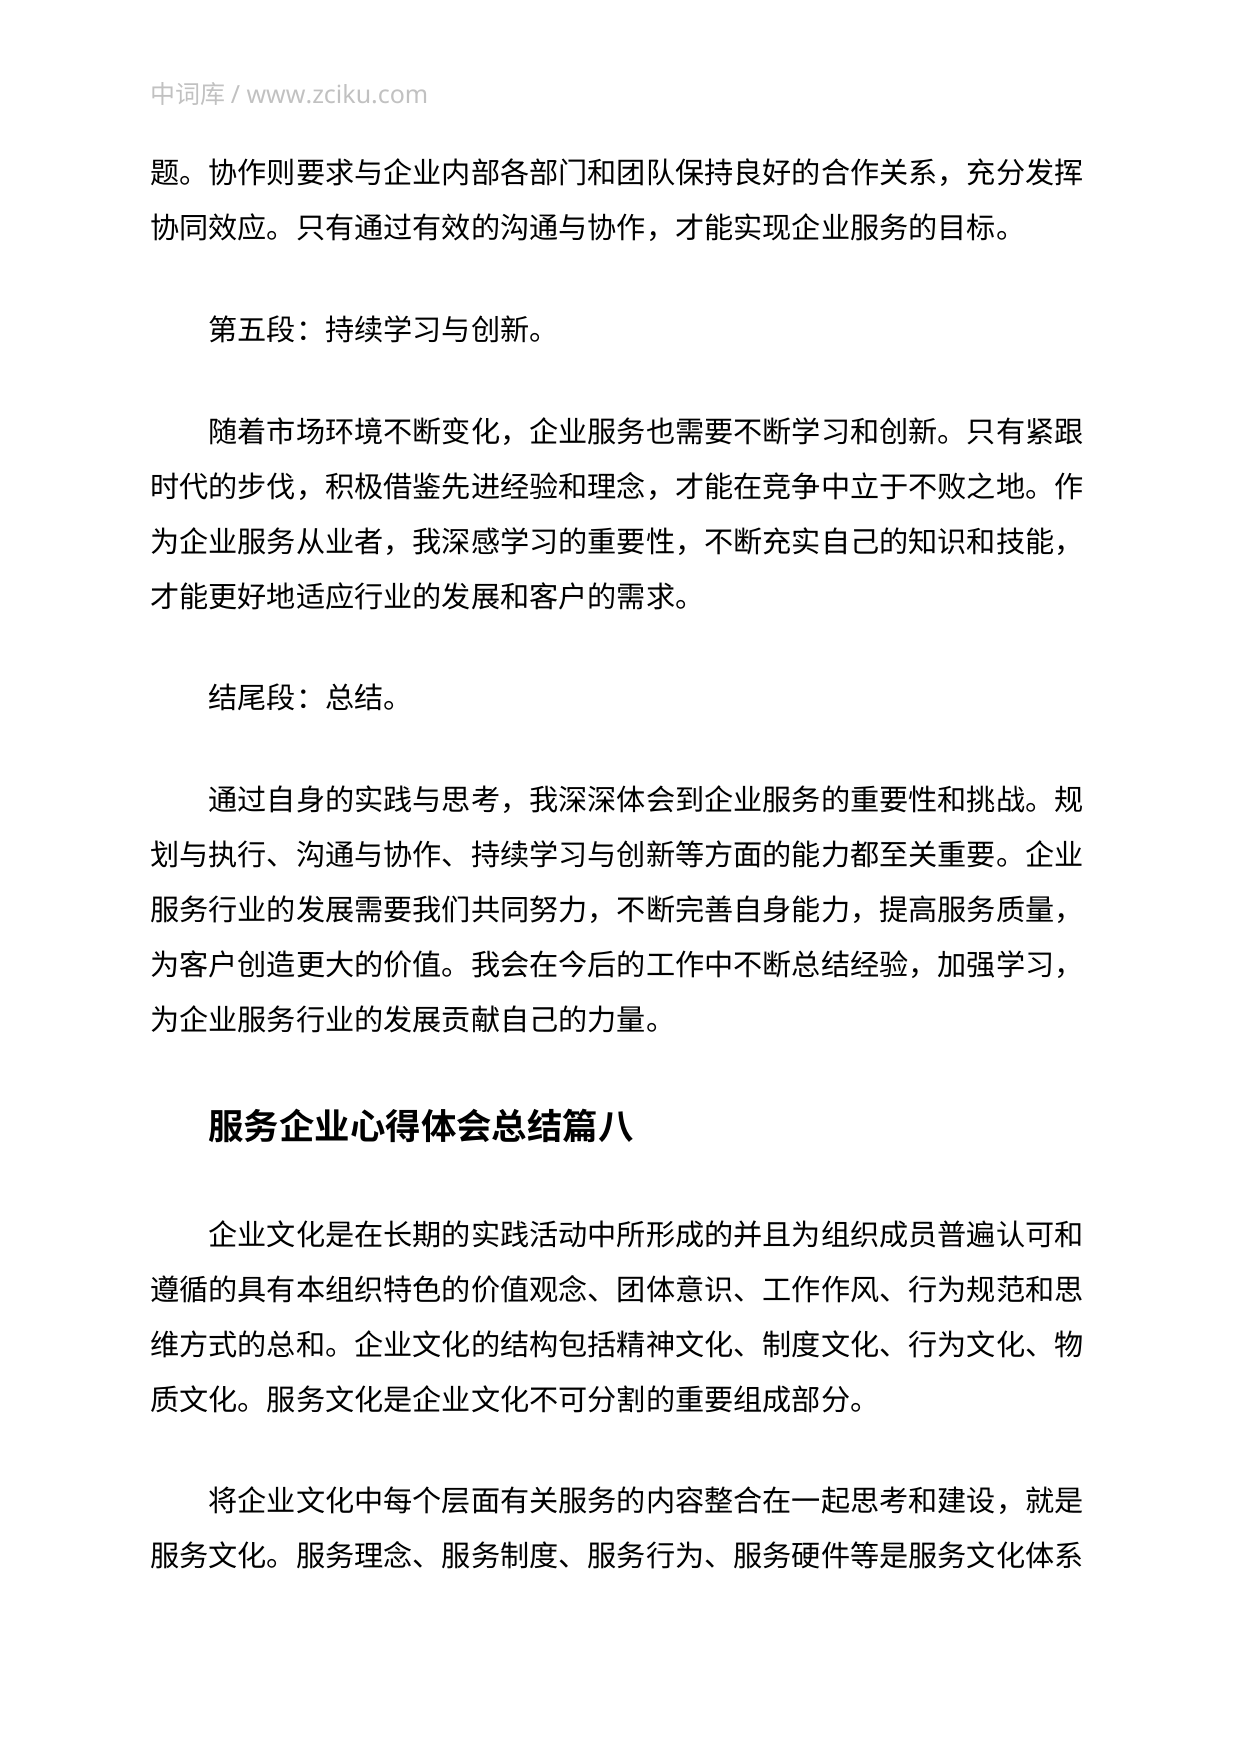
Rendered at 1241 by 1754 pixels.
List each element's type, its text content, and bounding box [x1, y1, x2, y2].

text 随着市场环境不断变化，企业服务也需要不断学习和创新。只有紧跟时代的步伐，积极借鉴先进经验和理念，才能在竞争中立于不败之地。作为企业服务从业者，我深感学习的重要性，不断充实自己的知识和技能，才能更好地适应行业的发展和客户的需求。 [150, 408, 1090, 615]
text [150, 1478, 1090, 1575]
text 服务企业心得体会总结篇八 [150, 1098, 1090, 1149]
text 结尾段：总结。 [150, 675, 1090, 717]
text 第五段：持续学习与创新。 [150, 307, 1090, 349]
text 企业文化是在长期的实践活动中所形成的并且为组织成员普遍认可和遵循的具有本组织特色的价值观念、团体意识、工作作风、行为规范和思维方式的总和。企业文化的结构包括精神文化、制度文化、行为文化、物质文化。服务文化是企业文化不可分割的重要组成部分。 [150, 1211, 1090, 1418]
text 通过自身的实践与思考，我深深体会到企业服务的重要性和挑战。规划与执行、沟通与协作、持续学习与创新等方面的能力都至关重要。企业服务行业的发展需要我们共同努力，不断完善自身能力，提高服务质量，为客户创造更大的价值。我会在今后的工作中不断总结经验，加强学习，为企业服务行业的发展贡献自己的力量。 [150, 777, 1090, 1038]
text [150, 150, 1090, 247]
